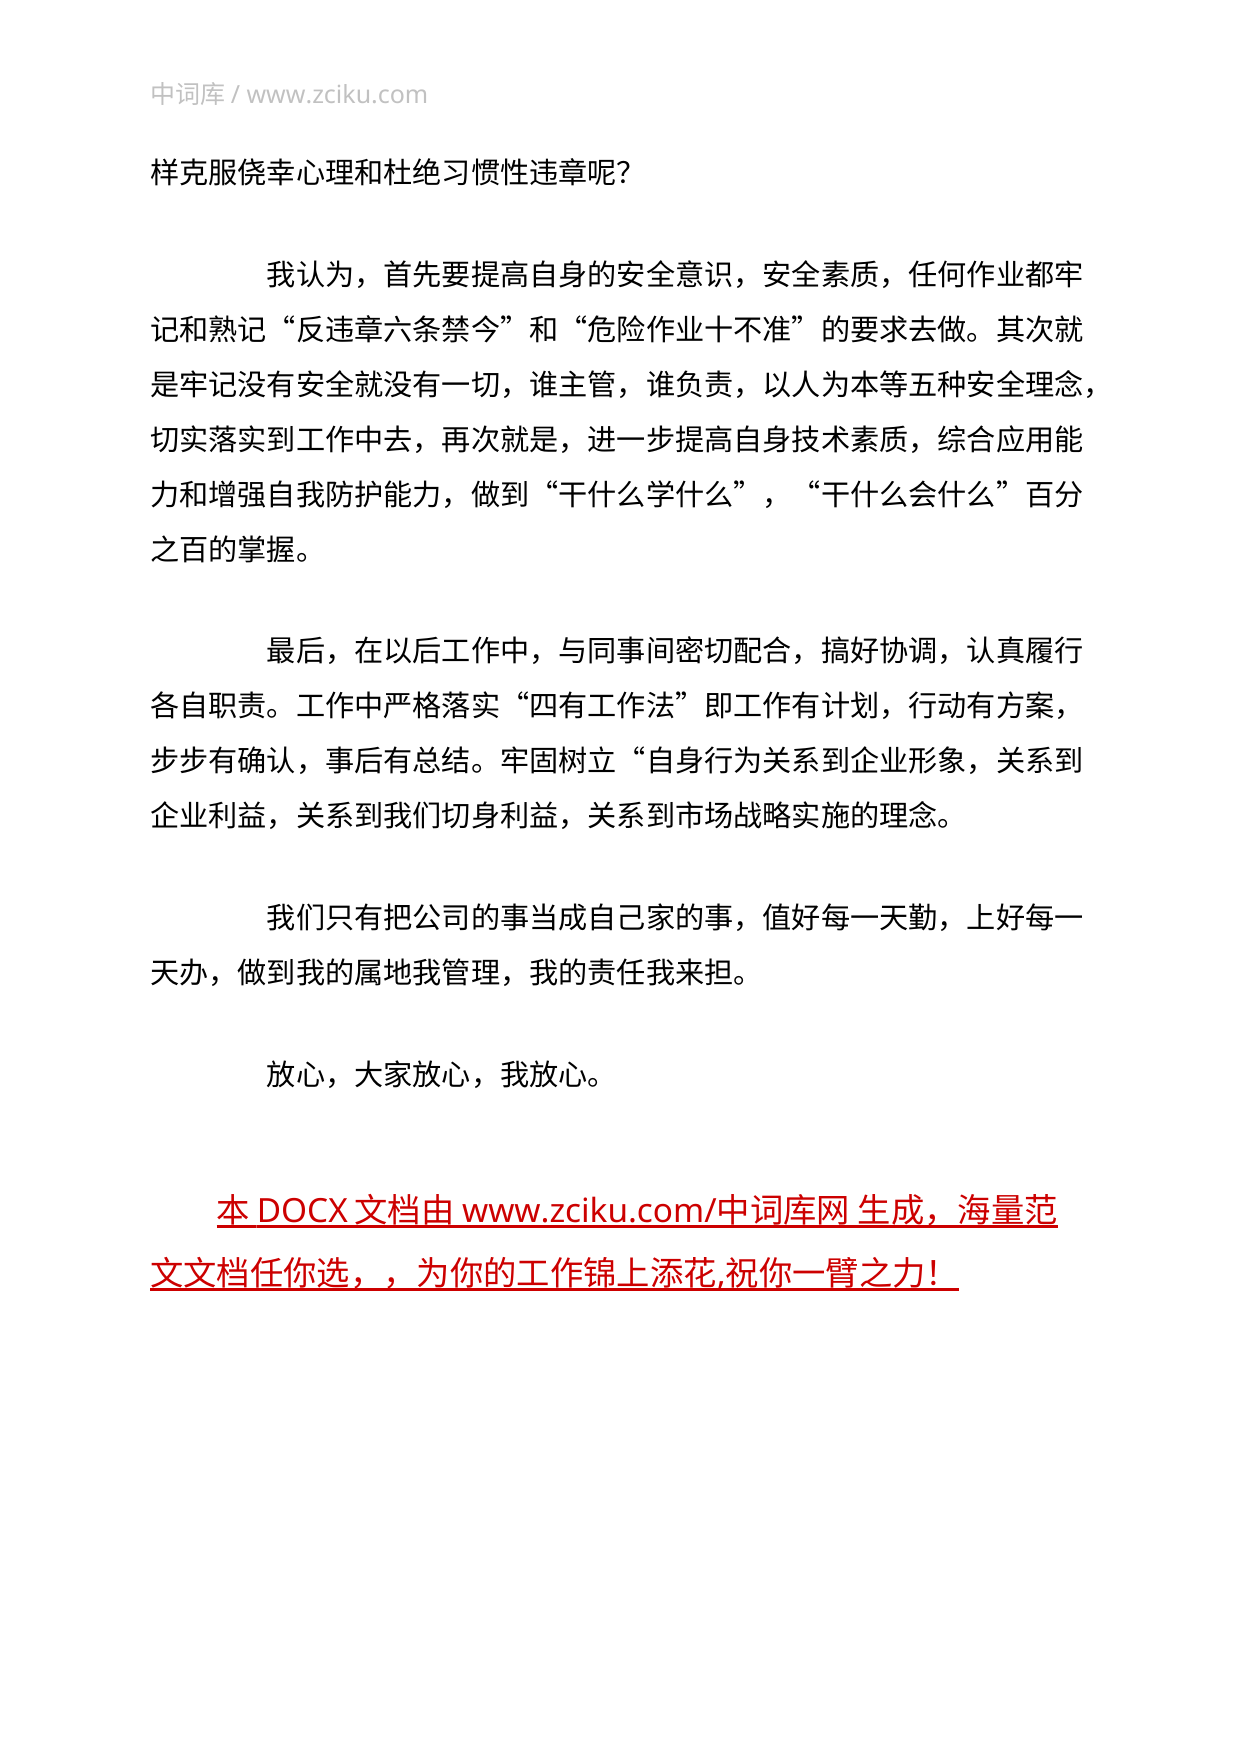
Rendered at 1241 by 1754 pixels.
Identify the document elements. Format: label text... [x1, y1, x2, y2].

text 本DOCX文档由 www.zciku.com/中词库网 生成，海量范文文档任你选，，为你的工作锦上添花,祝你一臂之力！ [150, 1184, 1090, 1295]
text 放心，大家放心，我放心。 [150, 1051, 1090, 1093]
text 我们只有把公司的事当成自己家的事，值好每一天勤，上好每一天办，做到我的属地我管理，我的责任我来担。 [150, 894, 1090, 992]
text 最后，在以后工作中，与同事间密切配合，搞好协调，认真履行各自职责。工作中严格落实“四有工作法”即工作有计划，行动有方案，步步有确认，事后有总结。牢固树立“自身行为关系到企业形象，关系到企业利益，关系到我们切身利益，关系到市场战略实施的理念。 [150, 628, 1090, 835]
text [150, 150, 1090, 192]
text 我认为，首先要提高自身的安全意识，安全素质，任何作业都牢记和熟记“反违章六条禁今”和“危险作业十不准”的要求去做。其次就是牢记没有安全就没有一切，谁主管，谁负责，以人为本等五种安全理念，切实落实到工作中去，再次就是，进一步提高自身技术素质，综合应用能力和增强自我防护能力，做到“干什么学什么”，“干什么会什么”百分之百的掌握。 [150, 252, 1090, 568]
